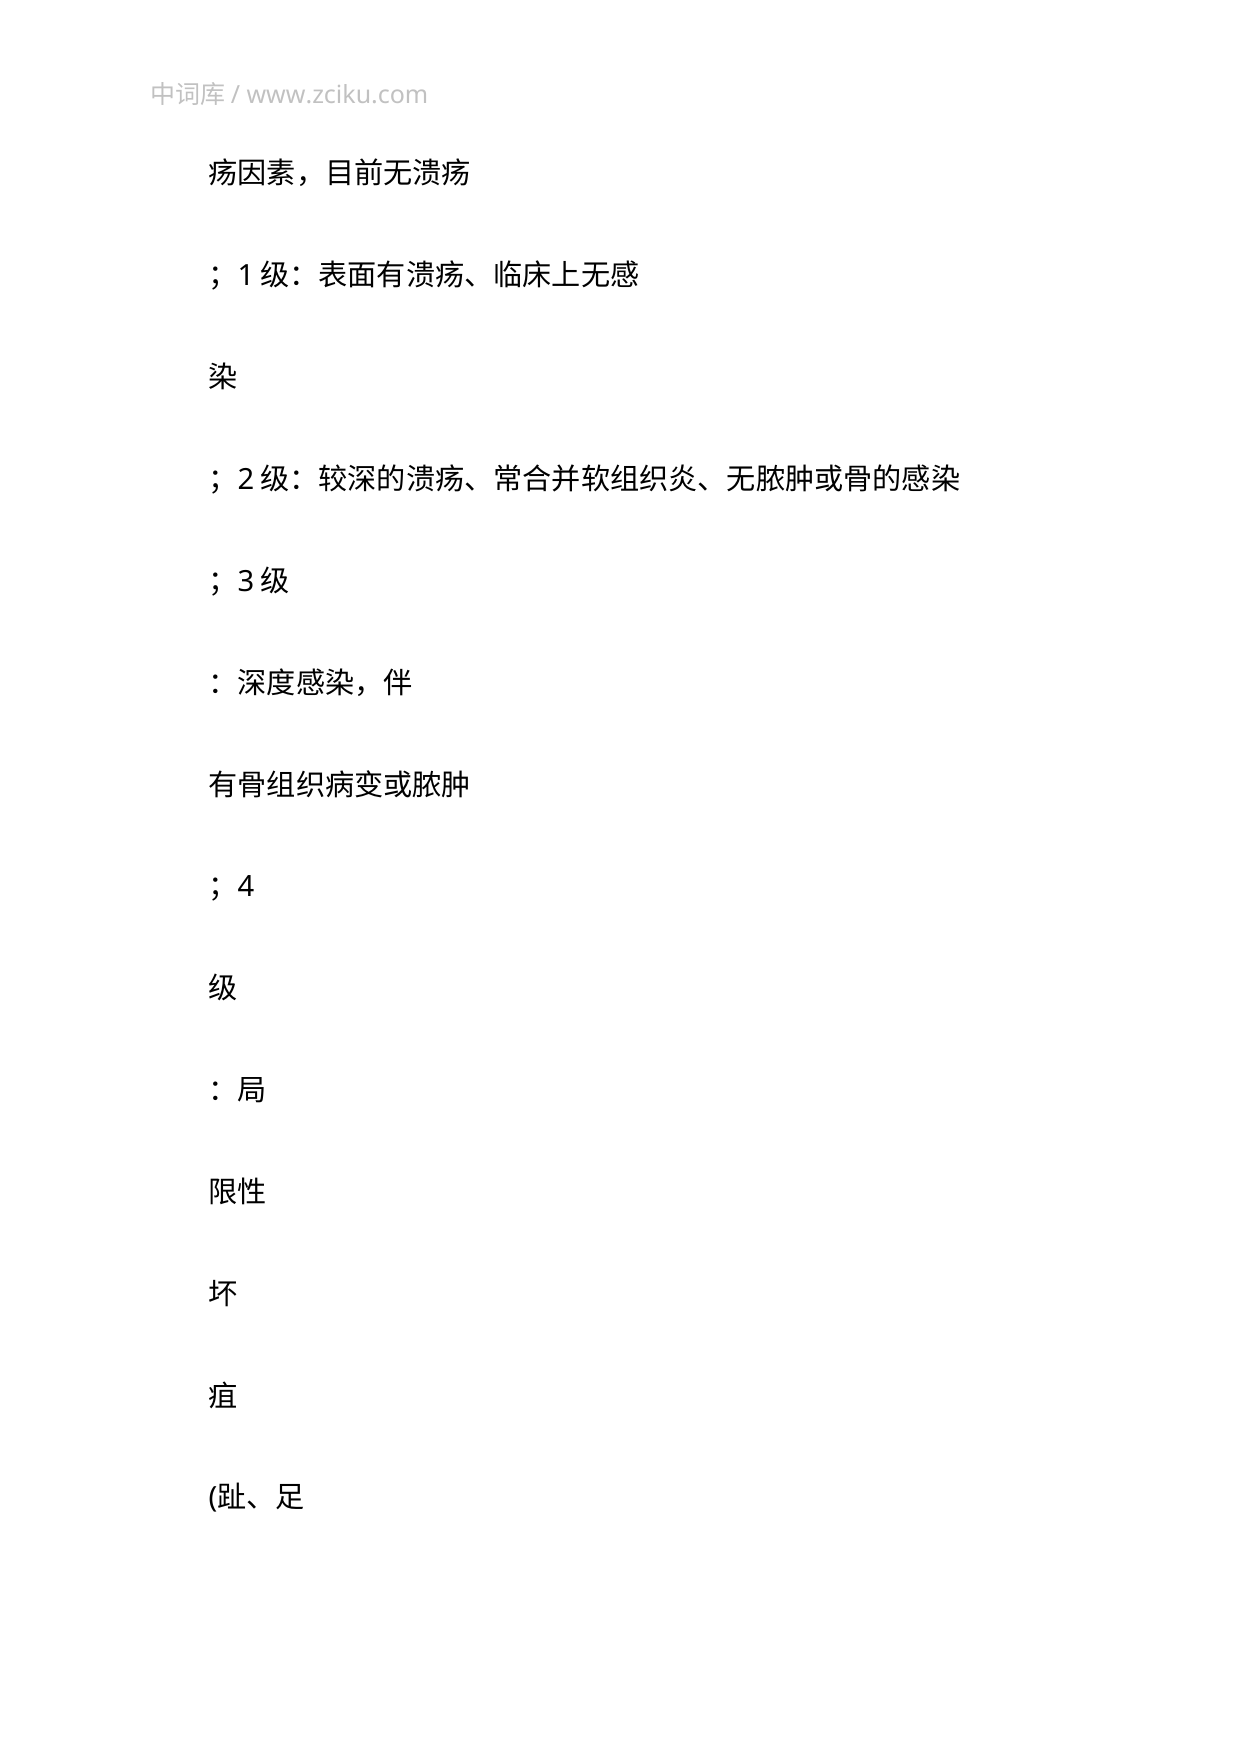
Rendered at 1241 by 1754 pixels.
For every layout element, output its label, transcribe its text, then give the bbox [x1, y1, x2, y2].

text ；4 [150, 863, 1090, 905]
text ；3级 [150, 557, 1090, 600]
text 有骨组织病变或脓肿 [150, 761, 1090, 803]
text ；1级：表面有溃疡、临床上无感 [150, 252, 1090, 294]
text 疽 [150, 1372, 1090, 1414]
text 疡因素，目前无溃疡 [150, 150, 1090, 192]
text 染 [150, 354, 1090, 396]
text 限性 [150, 1168, 1090, 1211]
text ：深度感染，伴 [150, 659, 1090, 702]
text 坏 [150, 1270, 1090, 1313]
text (趾、足 [150, 1474, 1090, 1516]
text ；2级：较深的溃疡、常合并软组织炎、无脓肿或骨的感染 [150, 456, 1090, 498]
text ：局 [150, 1067, 1090, 1109]
text 级 [150, 965, 1090, 1007]
